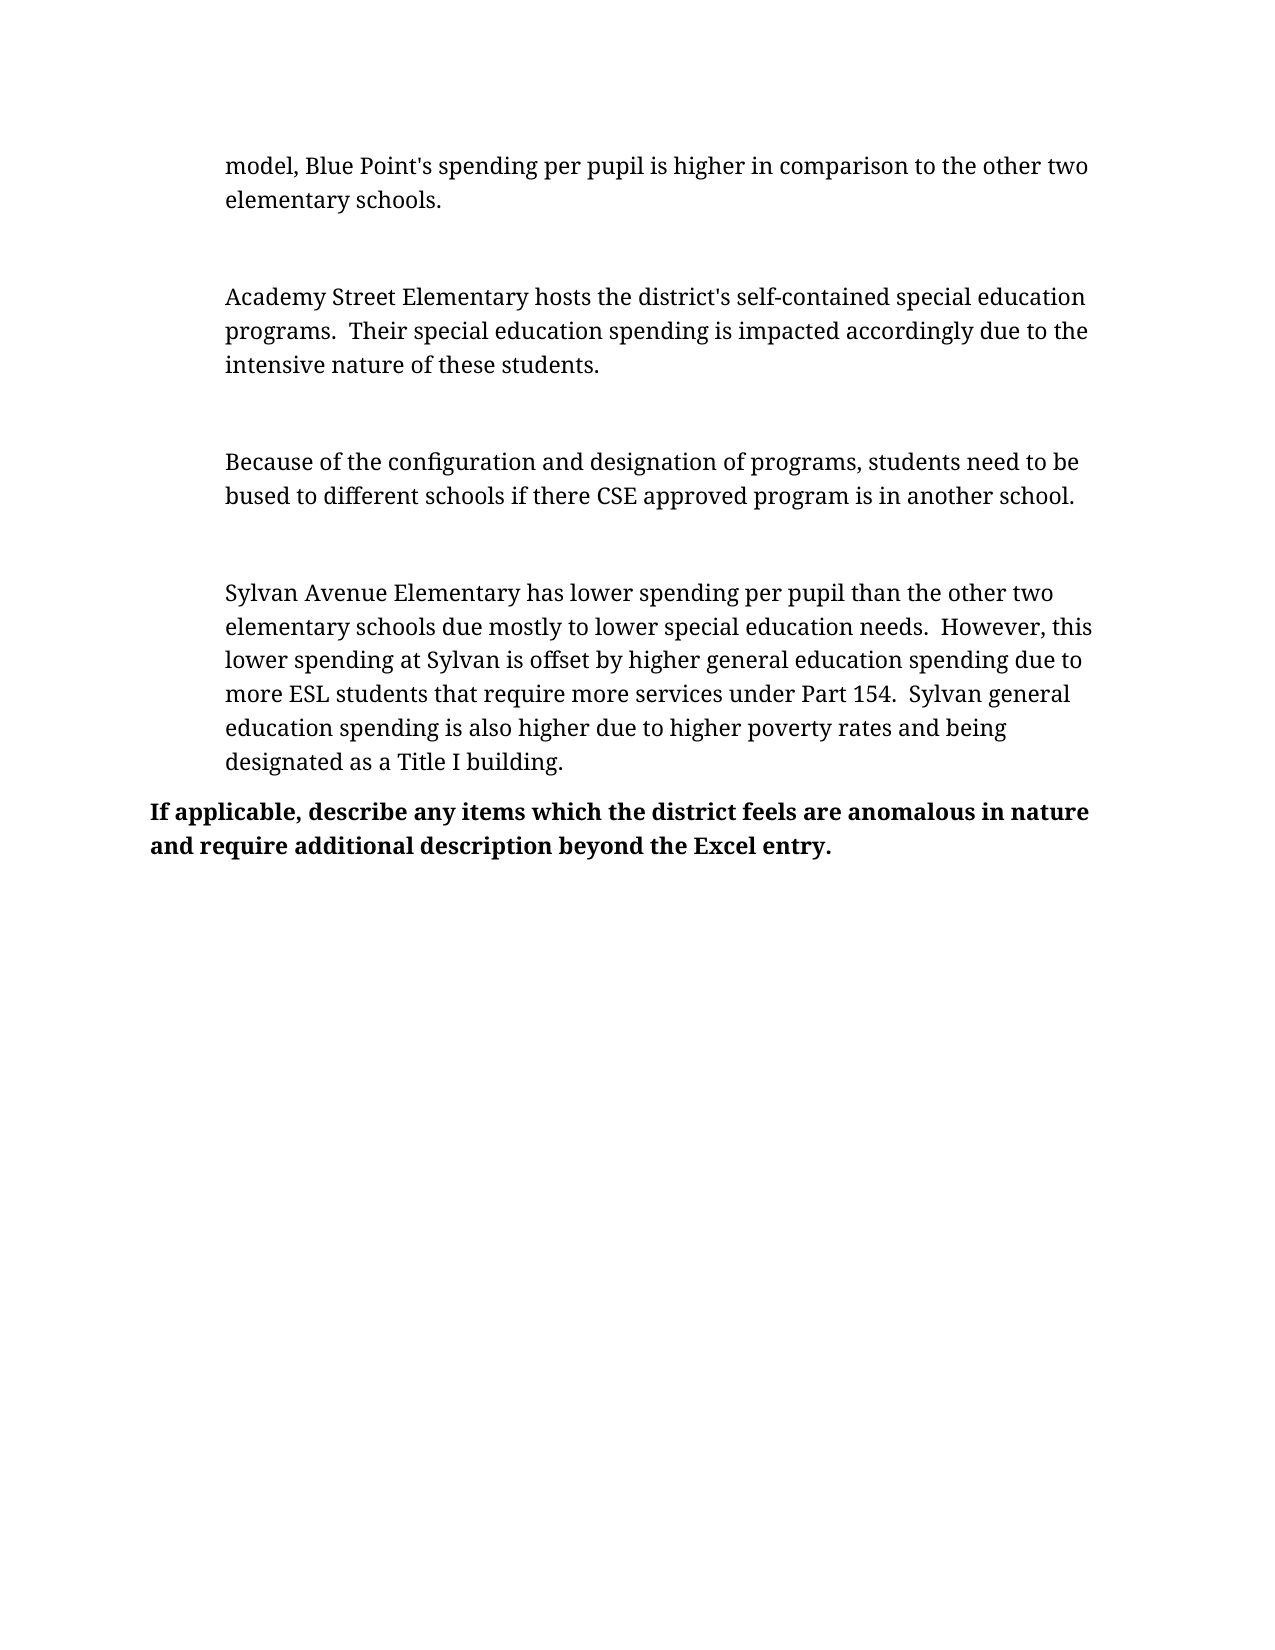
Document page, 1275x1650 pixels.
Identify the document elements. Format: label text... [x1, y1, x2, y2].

text Sylvan Avenue Elementary has lower spending per pupil than the other two elementary schools due mostly to lower special education needs. However, this lower spending at Sylvan is offset by higher general education spending due to more ESL students that require more services under Part 154. Sylvan general education spending is also higher due to higher poverty rates and being designated as a Title I building. [225, 577, 1125, 777]
text Academy Street Elementary hosts the district's self-contained special education programs. Their special education spending is impacted accordingly due to the intensive nature of these students. [225, 281, 1125, 380]
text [225, 150, 1125, 215]
list If applicable, describe any items which the district feels are anomalous in nature and require additional description beyond the Excel entry. [150, 796, 1125, 861]
text Because of the configuration and designation of programs, students need to be bused to different schools if there CSE approved program is in another school. [225, 446, 1125, 511]
